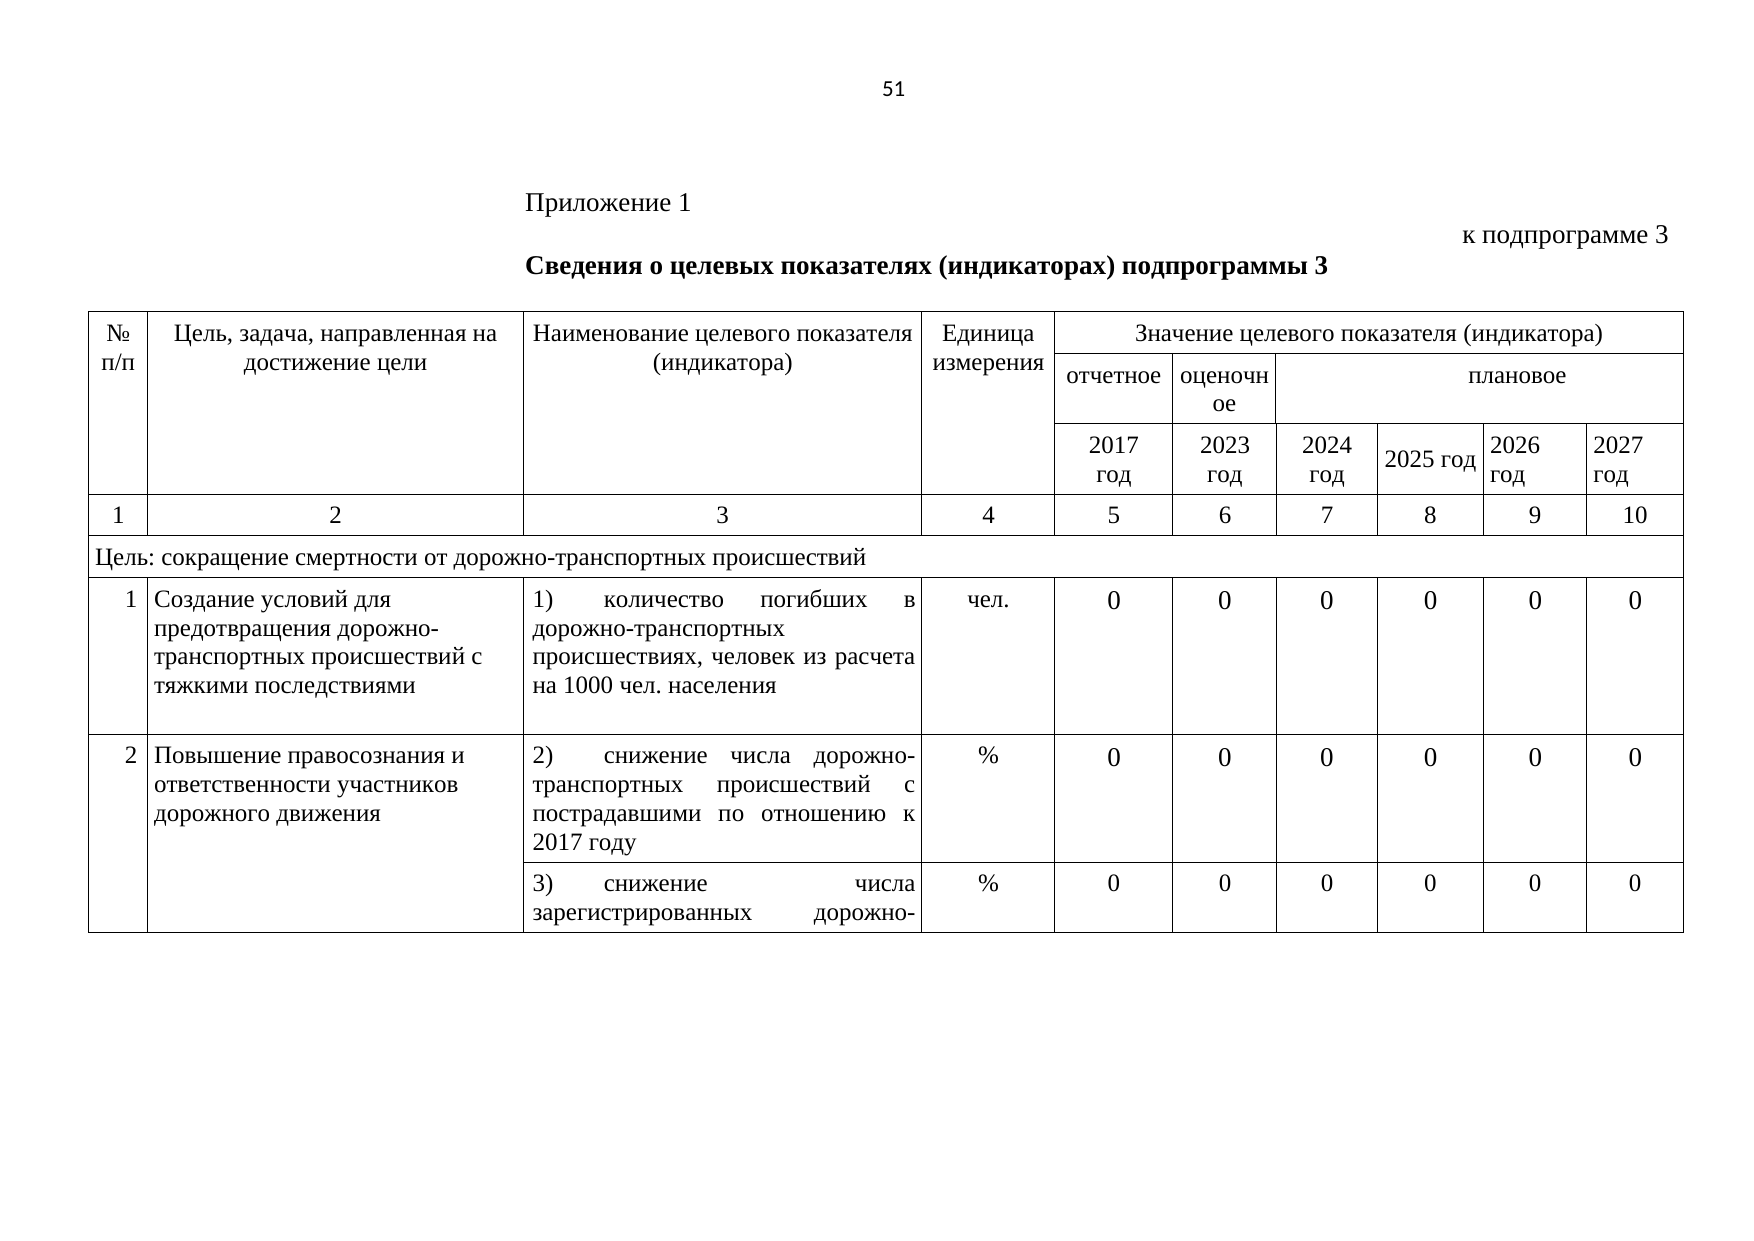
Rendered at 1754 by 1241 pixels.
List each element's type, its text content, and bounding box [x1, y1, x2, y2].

table_header Цель, задача, направленная на достижение цели [148, 312, 523, 494]
table_cell 4 [922, 495, 1054, 535]
table_cell 2023 год [1173, 424, 1276, 494]
table_cell % [922, 735, 1054, 862]
table_cell Повышение правосознания и ответственности участников дорожного движения [148, 735, 523, 932]
table_cell 2027 год [1587, 424, 1683, 494]
table_cell 0 [1587, 863, 1683, 932]
table_cell 5 [1055, 495, 1172, 535]
table_cell 0 [1277, 578, 1377, 734]
table_cell 0 [1484, 863, 1586, 932]
table_cell 0 [1378, 578, 1483, 734]
table_cell 0 [1173, 578, 1276, 734]
table_cell 0 [1055, 863, 1172, 932]
list Приложение 1 [525, 162, 1668, 218]
table_cell 0 [1484, 578, 1586, 734]
table_cell 0 [1587, 735, 1683, 862]
table_header Наименование целевого показателя (индикатора) [524, 312, 921, 494]
table_cell 0 [1587, 578, 1683, 734]
table_cell 1 [89, 495, 147, 535]
table_cell 0 [1378, 735, 1483, 862]
table_cell 0 [1055, 735, 1172, 862]
table_cell 1 [89, 578, 147, 734]
table_header Единица измерения [922, 312, 1054, 494]
table_cell 10 [1587, 495, 1683, 535]
table_cell 2017 год [1055, 424, 1172, 494]
table_cell снижение числа дорожно-транспортных происшествий с пострадавшими по отношению к 2017 году [524, 735, 921, 862]
table_cell Создание условий для предотвращения дорожно-транспортных происшествий с тяжкими последствиями [148, 578, 523, 734]
table_cell 0 [1173, 735, 1276, 862]
table_cell 2 [148, 495, 523, 535]
table_cell 2026 год [1484, 424, 1586, 494]
table_cell 0 [1055, 578, 1172, 734]
table_cell 0 [1484, 735, 1586, 862]
table_cell 7 [1277, 495, 1377, 535]
table_cell 0 [1277, 735, 1377, 862]
table_cell отчетное [1055, 354, 1172, 423]
list Сведения о целевых показателях (индикаторах) подпрограммы 3 [525, 249, 1668, 280]
table_cell оценочное [1173, 354, 1275, 423]
table_cell 3 [524, 495, 921, 535]
table_cell 9 [1484, 495, 1586, 535]
table_cell 0 [1277, 863, 1377, 932]
table_cell 6 [1173, 495, 1276, 535]
table_cell чел. [922, 578, 1054, 734]
table_cell % [922, 863, 1054, 932]
table_cell 0 [1378, 863, 1483, 932]
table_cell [524, 863, 921, 932]
table_header Значение целевого показателя (индикатора) [1055, 312, 1683, 353]
list к подпрограмме 3 [525, 218, 1668, 249]
table_cell 2024 год [1277, 424, 1377, 494]
table_cell 0 [1173, 863, 1276, 932]
table_cell плановое [1276, 354, 1683, 423]
table_cell количество погибших в дорожно-транспортных происшествиях, человек из расчета на 1000 чел. населения [524, 578, 921, 734]
table_cell 2025 год [1378, 424, 1483, 494]
table_header № п/п [89, 312, 147, 494]
table_cell 2 [89, 735, 147, 932]
table_cell Цель: сокращение смертности от дорожно-транспортных происшествий [89, 536, 1683, 577]
table_cell 8 [1378, 495, 1483, 535]
